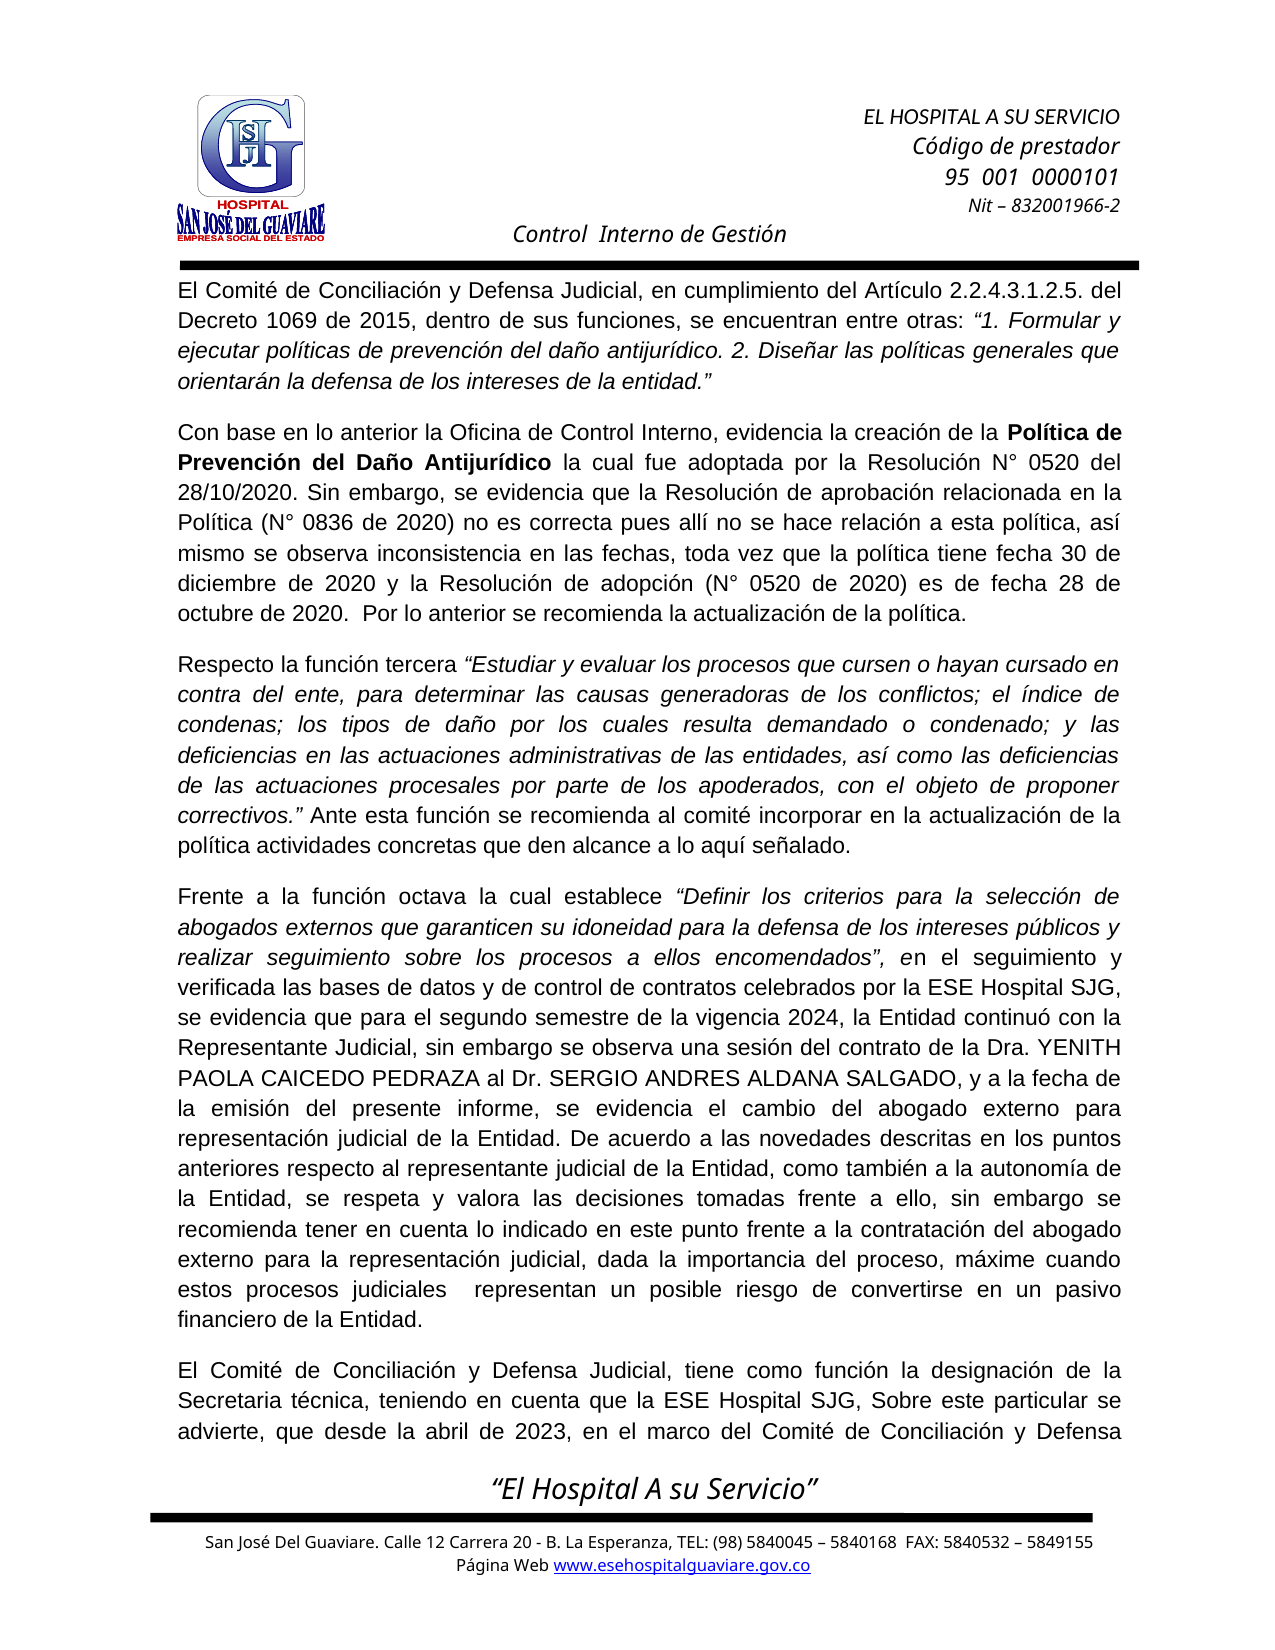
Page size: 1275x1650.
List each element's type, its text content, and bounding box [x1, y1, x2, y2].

text Con base en lo anterior la Oficina de Control Interno, evidencia la creación de la Política de Prevención del Daño Antijurídico la cual fue adoptada por la Resolución N° 0520 del 28/10/2020. Sin embargo, se evidencia que la Resolución de aprobación relacionada en la Política (N° 0836 de 2020) no es correcta pues allí no se hace relación a esta política, así mismo se observa inconsistencia en las fechas, toda vez que la política tiene fecha 30 de diciembre de 2020 y la Resolución de adopción (N° 0520 de 2020) es de fecha 28 de octubre de 2020. Por lo anterior se recomienda la actualización de la política. [177, 419, 1122, 626]
text Respecto la función tercera “Estudiar y evaluar los procesos que cursen o hayan cursado en contra del ente, para determinar las causas generadoras de los conflictos; el índice de condenas; los tipos de daño por los cuales resulta demandado o condenado; y las deficiencias en las actuaciones administrativas de las entidades, así como las deficiencias de las actuaciones procesales por parte de los apoderados, con el objeto de proponer correctivos.” Ante esta función se recomienda al comité incorporar en la actualización de la política actividades concretas que den alcance a lo aquí señalado. [177, 651, 1122, 859]
text Frente a la función octava la cual establece “Definir los criterios para la selección de abogados externos que garanticen su idoneidad para la defensa de los intereses públicos y realizar seguimiento sobre los procesos a ellos encomendados”, en el seguimiento y verificada las bases de datos y de control de contratos celebrados por la ESE Hospital SJG, se evidencia que para el segundo semestre de la vigencia 2024, la Entidad continuó con la Representante Judicial, sin embargo se observa una sesión del contrato de la Dra. YENITH PAOLA CAICEDO PEDRAZA al Dr. SERGIO ANDRES ALDANA SALGADO, y a la fecha de la emisión del presente informe, se evidencia el cambio del abogado externo para representación judicial de la Entidad. De acuerdo a las novedades descritas en los puntos anteriores respecto al representante judicial de la Entidad, como también a la autonomía de la Entidad, se respeta y valora las decisiones tomadas frente a ello, sin embargo se recomienda tener en cuenta lo indicado en este punto frente a la contratación del abogado externo para la representación judicial, dada la importancia del proceso, máxime cuando estos procesos judiciales representan un posible riesgo de convertirse en un pasivo financiero de la Entidad. [177, 883, 1122, 1333]
text El Comité de Conciliación y Defensa Judicial, en cumplimiento del Artículo 2.2.4.3.1.2.5. del Decreto 1069 de 2015, dentro de sus funciones, se encuentran entre otras: “1. Formular y ejecutar políticas de prevención del daño antijurídico. 2. Diseñar las políticas generales que orientarán la defensa de los intereses de la entidad.” [177, 277, 1122, 394]
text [177, 1357, 1122, 1444]
